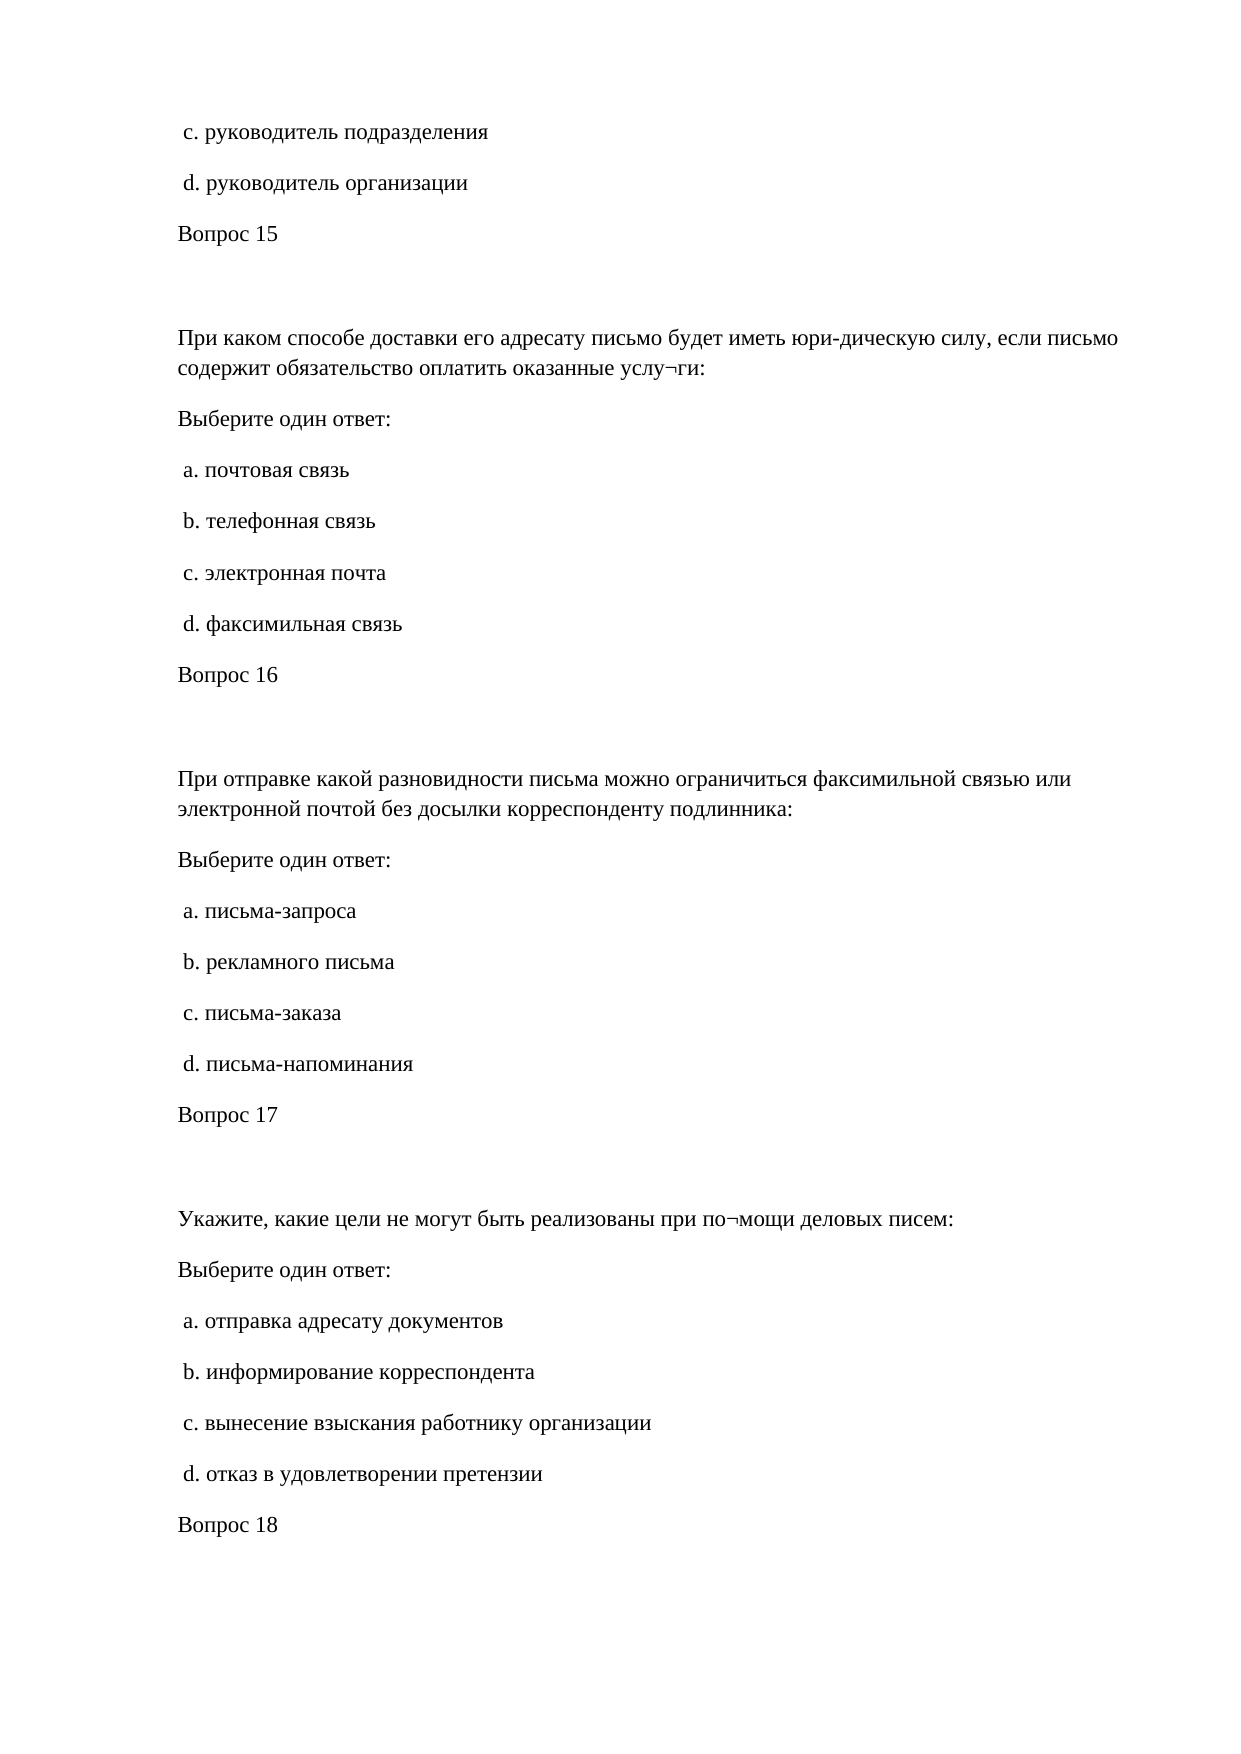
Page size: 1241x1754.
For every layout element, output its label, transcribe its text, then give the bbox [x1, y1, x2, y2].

text При каком способе доставки его адресату письмо будет иметь юри-дическую силу, если письмо содержит обязательство оплатить оказанные услу¬ги: [177, 324, 1152, 381]
text d. отказ в удовлетворении претензии [177, 1461, 1152, 1487]
text Укажите, какие цели не могут быть реализованы при по¬мощи деловых писем: [177, 1205, 1152, 1232]
text d. руководитель организации [177, 169, 1152, 196]
text Вопрос 17 [177, 1101, 1152, 1128]
text c. письма-заказа [177, 999, 1152, 1026]
text b. телефонная связь [177, 508, 1152, 534]
text Вопрос 18 [177, 1512, 1152, 1538]
text d. факсимильная связь [177, 610, 1152, 636]
text c. вынесение взыскания работнику организации [177, 1409, 1152, 1436]
text Вопрос 16 [177, 661, 1152, 687]
text c. электронная почта [177, 559, 1152, 585]
text a. отправка адресату документов [177, 1307, 1152, 1334]
text d. письма-напоминания [177, 1050, 1152, 1077]
text При отправке какой разновидности письма можно ограничиться факсимильной связью или электронной почтой без досылки корреспонденту подлинника: [177, 765, 1152, 821]
text Выберите один ответ: [177, 846, 1152, 872]
text a. почтовая связь [177, 457, 1152, 483]
text b. рекламного письма [177, 948, 1152, 974]
text c. руководитель подразделения [177, 118, 1152, 144]
text a. письма-запроса [177, 897, 1152, 923]
text Выберите один ответ: [177, 406, 1152, 432]
text Выберите один ответ: [177, 1256, 1152, 1283]
text Вопрос 15 [177, 220, 1152, 247]
text b. информирование корреспондента [177, 1358, 1152, 1385]
